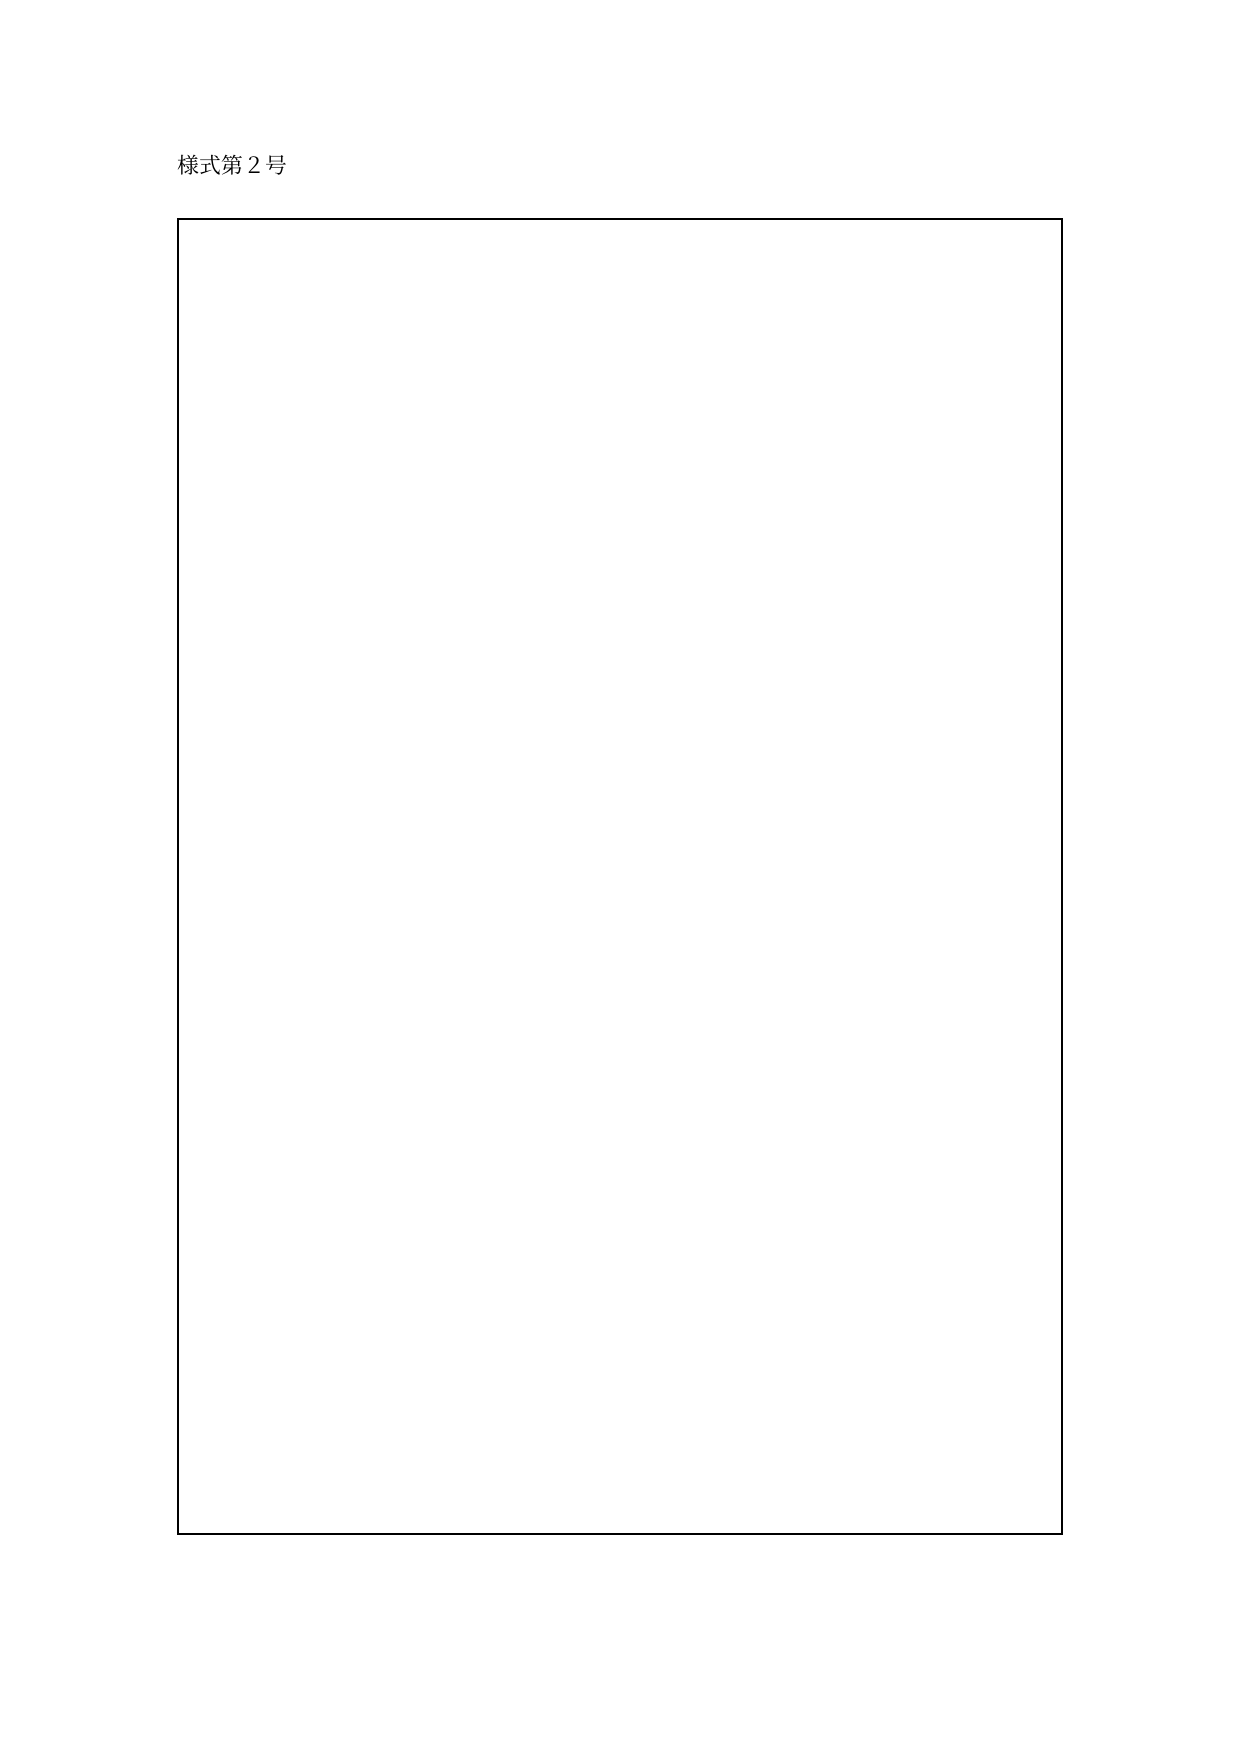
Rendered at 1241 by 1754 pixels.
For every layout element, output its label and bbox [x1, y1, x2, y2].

table_header [179, 220, 1061, 1532]
